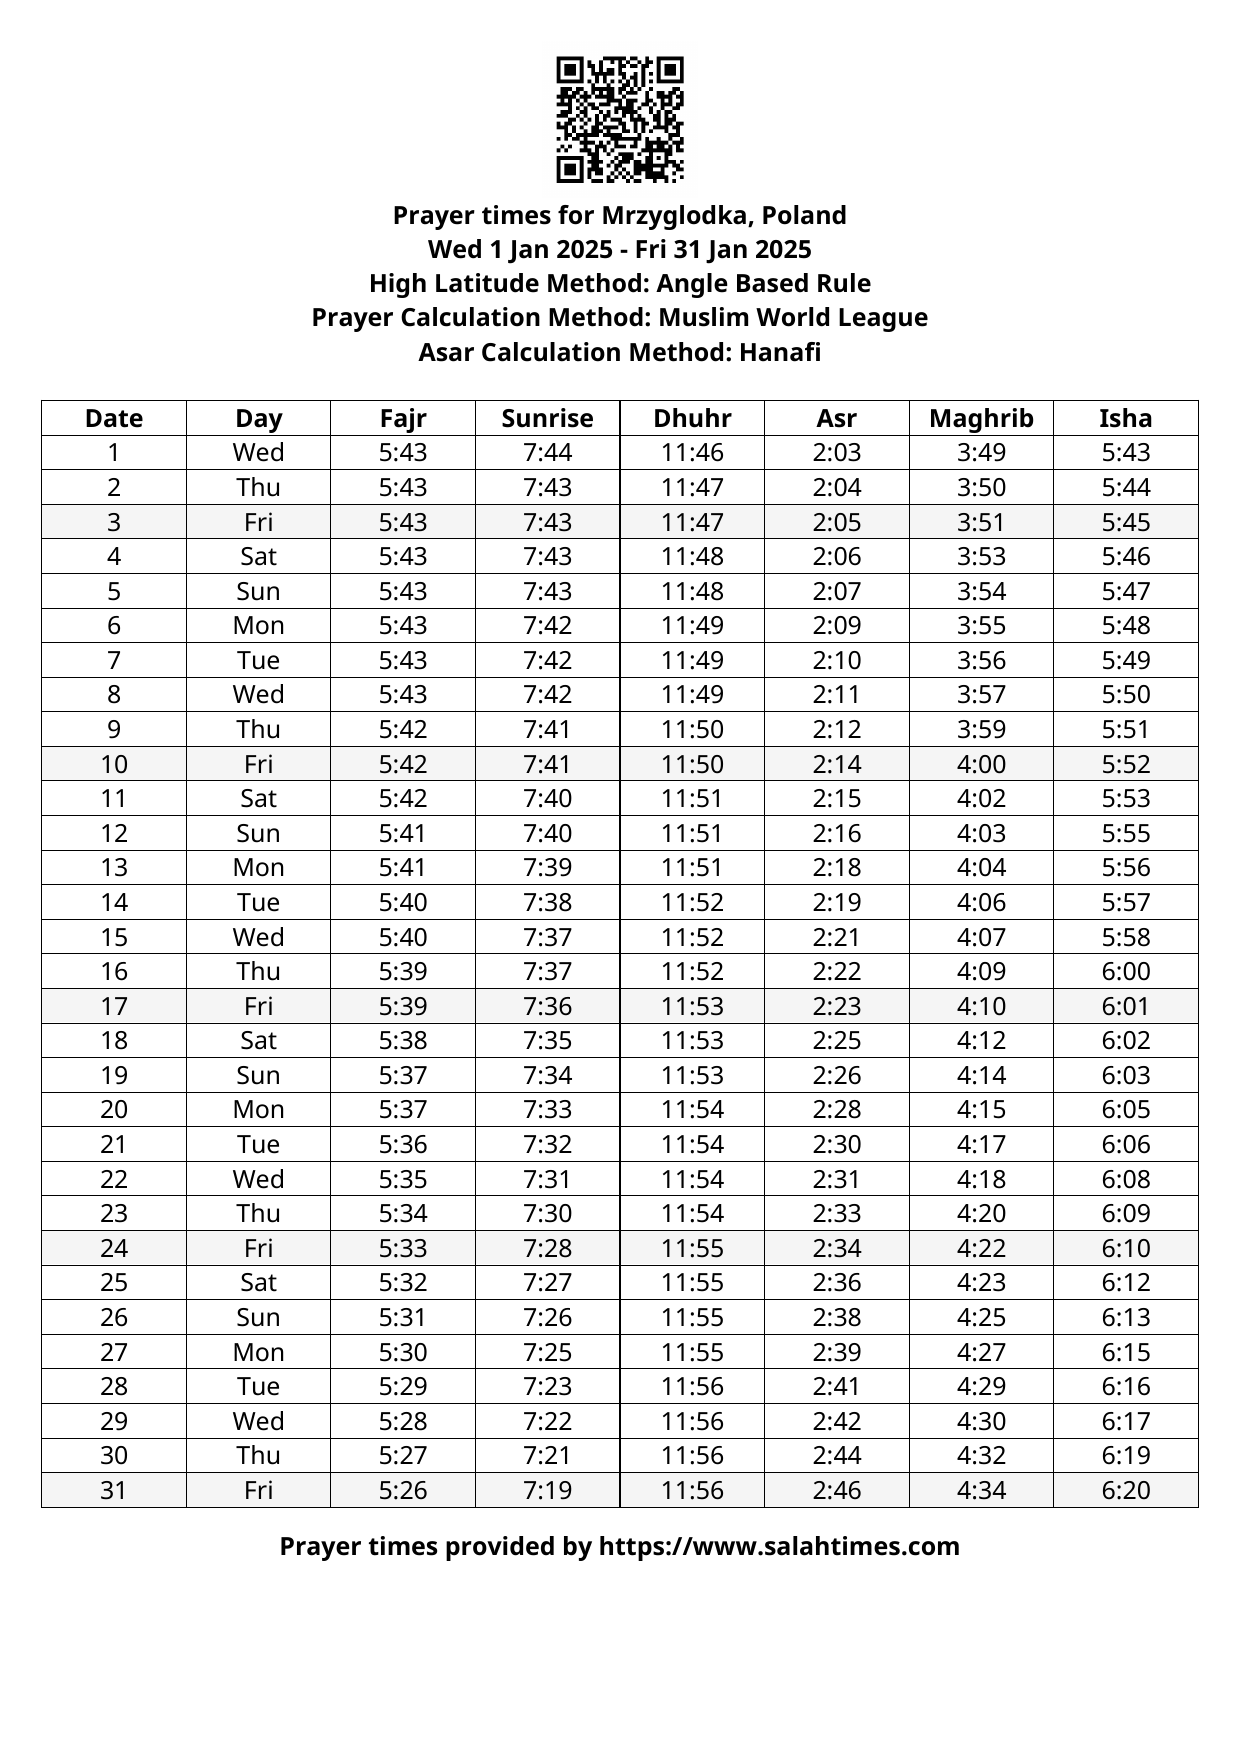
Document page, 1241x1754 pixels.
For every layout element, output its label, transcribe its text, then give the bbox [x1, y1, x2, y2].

table_cell 11:53 [621, 989, 764, 1022]
table_cell 23 [42, 1196, 186, 1230]
table_cell 11:49 [621, 678, 764, 711]
table_cell 7:42 [476, 609, 619, 642]
table_cell 4:22 [910, 1231, 1053, 1264]
table_cell 3:49 [910, 436, 1053, 469]
table_cell 7:36 [476, 989, 619, 1022]
table_cell 1 [42, 436, 186, 469]
table_cell 11:56 [621, 1369, 764, 1403]
table_cell 6:03 [1054, 1058, 1198, 1092]
table_cell 6:02 [1054, 1024, 1198, 1057]
table_cell 5:28 [331, 1404, 475, 1437]
table_cell 4:07 [910, 920, 1053, 953]
table_cell Sat [187, 539, 330, 573]
table_cell 5:43 [331, 574, 475, 607]
table_cell 5:37 [331, 1058, 475, 1092]
table_cell 2:25 [765, 1024, 909, 1057]
table_cell 3:59 [910, 712, 1053, 746]
table_cell 3:57 [910, 678, 1053, 711]
table_cell 26 [42, 1300, 186, 1334]
table_cell 2:19 [765, 885, 909, 919]
table_cell 11:55 [621, 1266, 764, 1299]
table_cell 5:52 [1054, 747, 1198, 780]
table_cell 2:09 [765, 609, 909, 642]
table_header Sunrise [476, 401, 619, 434]
table_cell 5:39 [331, 954, 475, 988]
table_cell 6:17 [1054, 1404, 1198, 1437]
table_cell 7:39 [476, 851, 619, 884]
table_cell 2:06 [765, 539, 909, 573]
table_cell Sun [187, 574, 330, 607]
table_cell 2:30 [765, 1127, 909, 1161]
table_cell 17 [42, 989, 186, 1022]
table_cell 11:52 [621, 920, 764, 953]
table_cell 2:10 [765, 643, 909, 677]
text Prayer Calculation Method: Muslim World League [42, 300, 1198, 334]
table_cell Mon [187, 1093, 330, 1126]
table_cell 7:23 [476, 1369, 619, 1403]
table_header Maghrib [910, 401, 1053, 434]
table_cell 7:41 [476, 747, 619, 780]
table_cell 3:50 [910, 470, 1053, 504]
table_cell 5:41 [331, 851, 475, 884]
table_cell 2:39 [765, 1335, 909, 1368]
table_cell 5:35 [331, 1162, 475, 1195]
table_cell 5:43 [331, 609, 475, 642]
table_cell 7:38 [476, 885, 619, 919]
table_cell 5:42 [331, 747, 475, 780]
table_cell 4:25 [910, 1300, 1053, 1334]
table_header Day [187, 401, 330, 434]
table_cell 4:20 [910, 1196, 1053, 1230]
table_cell 28 [42, 1369, 186, 1403]
table_cell Mon [187, 851, 330, 884]
table_cell 2:31 [765, 1162, 909, 1195]
table_cell 2:34 [765, 1231, 909, 1264]
table_cell 14 [42, 885, 186, 919]
table_cell 11:51 [621, 816, 764, 849]
table_cell Wed [187, 678, 330, 711]
table_cell 5:26 [331, 1473, 475, 1507]
table_cell 5:43 [331, 436, 475, 469]
table_cell 21 [42, 1127, 186, 1161]
table_cell 31 [42, 1473, 186, 1507]
table_cell 2:46 [765, 1473, 909, 1507]
table_cell 5:57 [1054, 885, 1198, 919]
table_cell 4:17 [910, 1127, 1053, 1161]
table_cell Wed [187, 1404, 330, 1437]
table_cell 5:44 [1054, 470, 1198, 504]
table_cell Sun [187, 816, 330, 849]
table_header Isha [1054, 401, 1198, 434]
table_cell 11:54 [621, 1196, 764, 1230]
table_cell 30 [42, 1439, 186, 1472]
table_cell 7:28 [476, 1231, 619, 1264]
table_cell Tue [187, 1369, 330, 1403]
table_cell 11:52 [621, 954, 764, 988]
table_cell 25 [42, 1266, 186, 1299]
table_cell 11:56 [621, 1473, 764, 1507]
table_cell 7:40 [476, 781, 619, 815]
table_cell 6:10 [1054, 1231, 1198, 1264]
table_cell 7 [42, 643, 186, 677]
table_cell 7:34 [476, 1058, 619, 1092]
table_cell Sun [187, 1300, 330, 1334]
table_cell 6:16 [1054, 1369, 1198, 1403]
table_cell 2:15 [765, 781, 909, 815]
table_cell 2:11 [765, 678, 909, 711]
table_cell 5:43 [331, 470, 475, 504]
table_cell 5:45 [1054, 505, 1198, 538]
table_cell 5:36 [331, 1127, 475, 1161]
table_cell 6:06 [1054, 1127, 1198, 1161]
table_cell 2:23 [765, 989, 909, 1022]
table_cell 4:23 [910, 1266, 1053, 1299]
table_cell 16 [42, 954, 186, 988]
table_cell 2:18 [765, 851, 909, 884]
table_cell 11:55 [621, 1335, 764, 1368]
table_cell 5:38 [331, 1024, 475, 1057]
table_cell 5:41 [331, 816, 475, 849]
table_cell 5:49 [1054, 643, 1198, 677]
table_cell 6:12 [1054, 1266, 1198, 1299]
table_cell 8 [42, 678, 186, 711]
table_cell 7:41 [476, 712, 619, 746]
table_cell 6:13 [1054, 1300, 1198, 1334]
table_cell Thu [187, 954, 330, 988]
table_cell 7:40 [476, 816, 619, 849]
table_cell 2:36 [765, 1266, 909, 1299]
table_cell 4:10 [910, 989, 1053, 1022]
table_cell 6:15 [1054, 1335, 1198, 1368]
table_cell 11:49 [621, 609, 764, 642]
table_cell 11:55 [621, 1231, 764, 1264]
table_cell 24 [42, 1231, 186, 1264]
table_cell 4:30 [910, 1404, 1053, 1437]
table_cell 2:41 [765, 1369, 909, 1403]
table_cell 11:54 [621, 1162, 764, 1195]
table_cell Tue [187, 643, 330, 677]
table_cell 5:42 [331, 781, 475, 815]
table_cell 7:43 [476, 574, 619, 607]
table_cell 3:54 [910, 574, 1053, 607]
table_cell Sun [187, 1058, 330, 1092]
table_cell 11:51 [621, 781, 764, 815]
table_cell 2:07 [765, 574, 909, 607]
table_cell 7:43 [476, 539, 619, 573]
table_cell 15 [42, 920, 186, 953]
table_cell 5:40 [331, 920, 475, 953]
table_cell Thu [187, 1196, 330, 1230]
table_cell 5:32 [331, 1266, 475, 1299]
table_cell 7:33 [476, 1093, 619, 1126]
table_cell 5:43 [331, 643, 475, 677]
table_cell 11 [42, 781, 186, 815]
table_cell 6:05 [1054, 1093, 1198, 1126]
table_cell 7:32 [476, 1127, 619, 1161]
table_cell 29 [42, 1404, 186, 1437]
table_cell Wed [187, 1162, 330, 1195]
table_cell 7:42 [476, 678, 619, 711]
table_cell 4:34 [910, 1473, 1053, 1507]
table_cell 7:42 [476, 643, 619, 677]
table_cell 11:56 [621, 1404, 764, 1437]
table_cell 2:26 [765, 1058, 909, 1092]
table_cell 11:51 [621, 851, 764, 884]
table_cell 19 [42, 1058, 186, 1092]
table_cell 2:12 [765, 712, 909, 746]
table_cell 6:20 [1054, 1473, 1198, 1507]
table_cell 5:58 [1054, 920, 1198, 953]
table_cell 7:37 [476, 954, 619, 988]
table_cell 5:40 [331, 885, 475, 919]
table_cell 11:50 [621, 712, 764, 746]
table_cell 20 [42, 1093, 186, 1126]
table_cell 7:25 [476, 1335, 619, 1368]
table_cell 7:43 [476, 470, 619, 504]
table_cell 4:18 [910, 1162, 1053, 1195]
table_cell 5:30 [331, 1335, 475, 1368]
table_cell Mon [187, 609, 330, 642]
table_cell 4:29 [910, 1369, 1053, 1403]
table_cell 3:56 [910, 643, 1053, 677]
table_cell Fri [187, 1231, 330, 1264]
table_cell 2:16 [765, 816, 909, 849]
table_cell 11:49 [621, 643, 764, 677]
table_cell 5:47 [1054, 574, 1198, 607]
table_cell 4:15 [910, 1093, 1053, 1126]
table_cell 2:14 [765, 747, 909, 780]
table_cell 5:48 [1054, 609, 1198, 642]
table_cell 5:31 [331, 1300, 475, 1334]
table_cell Wed [187, 436, 330, 469]
table_cell 11:50 [621, 747, 764, 780]
table_cell 5:39 [331, 989, 475, 1022]
table_cell 7:31 [476, 1162, 619, 1195]
table_cell 5:29 [331, 1369, 475, 1403]
table_cell 2:05 [765, 505, 909, 538]
table_cell 2:22 [765, 954, 909, 988]
table_cell 7:37 [476, 920, 619, 953]
table_cell 13 [42, 851, 186, 884]
table_cell Fri [187, 747, 330, 780]
table_cell 4:00 [910, 747, 1053, 780]
table_cell 5:43 [1054, 436, 1198, 469]
table_header Asr [765, 401, 909, 434]
table_cell 3:53 [910, 539, 1053, 573]
table_cell Fri [187, 505, 330, 538]
table_cell 27 [42, 1335, 186, 1368]
table_cell 6:19 [1054, 1439, 1198, 1472]
table_cell 3 [42, 505, 186, 538]
text Prayer times provided by https://www.salahtimes.com [42, 1528, 1198, 1563]
table_cell 7:30 [476, 1196, 619, 1230]
table_cell 6:00 [1054, 954, 1198, 988]
table_cell 5:55 [1054, 816, 1198, 849]
table_cell 11:56 [621, 1439, 764, 1472]
table_cell Thu [187, 1439, 330, 1472]
table_cell 2:04 [765, 470, 909, 504]
text Asar Calculation Method: Hanafi [42, 334, 1198, 368]
table_cell 5:46 [1054, 539, 1198, 573]
table_cell 3:55 [910, 609, 1053, 642]
table_cell 2:42 [765, 1404, 909, 1437]
table_cell 4:03 [910, 816, 1053, 849]
table_cell 7:44 [476, 436, 619, 469]
table_cell 4:06 [910, 885, 1053, 919]
table_cell 5:50 [1054, 678, 1198, 711]
table_cell 11:48 [621, 539, 764, 573]
table_cell 2:21 [765, 920, 909, 953]
table_cell Thu [187, 470, 330, 504]
table_cell 5:43 [331, 678, 475, 711]
table_cell Sat [187, 1024, 330, 1057]
table_header Dhuhr [621, 401, 764, 434]
table_cell 4:04 [910, 851, 1053, 884]
table_cell 2:03 [765, 436, 909, 469]
table_cell 7:26 [476, 1300, 619, 1334]
text Wed 1 Jan 2025 - Fri 31 Jan 2025 [42, 232, 1198, 266]
table_cell 5:27 [331, 1439, 475, 1472]
table_cell 11:48 [621, 574, 764, 607]
table_cell 10 [42, 747, 186, 780]
table_cell 2:33 [765, 1196, 909, 1230]
table_cell 7:22 [476, 1404, 619, 1437]
table_cell 11:53 [621, 1058, 764, 1092]
table_cell 11:54 [621, 1093, 764, 1126]
table_cell 7:27 [476, 1266, 619, 1299]
table_cell 5 [42, 574, 186, 607]
table_cell 4 [42, 539, 186, 573]
table_cell 6 [42, 609, 186, 642]
table_header Date [42, 401, 186, 434]
table_cell 4:14 [910, 1058, 1053, 1092]
table_cell Fri [187, 989, 330, 1022]
table_cell Sat [187, 781, 330, 815]
table_cell 4:32 [910, 1439, 1053, 1472]
table_cell 7:21 [476, 1439, 619, 1472]
table_cell 6:01 [1054, 989, 1198, 1022]
table_cell 5:53 [1054, 781, 1198, 815]
table_cell Thu [187, 712, 330, 746]
table_cell 4:27 [910, 1335, 1053, 1368]
table_cell Mon [187, 1335, 330, 1368]
table_cell 5:51 [1054, 712, 1198, 746]
table_cell 7:35 [476, 1024, 619, 1057]
table_cell 11:46 [621, 436, 764, 469]
table_cell 22 [42, 1162, 186, 1195]
table_cell Wed [187, 920, 330, 953]
table_cell 2 [42, 470, 186, 504]
table_cell 11:52 [621, 885, 764, 919]
table_cell 3:51 [910, 505, 1053, 538]
table_header Fajr [331, 401, 475, 434]
table_cell 2:38 [765, 1300, 909, 1334]
table_cell 12 [42, 816, 186, 849]
table_cell Tue [187, 1127, 330, 1161]
table_cell 11:55 [621, 1300, 764, 1334]
table_cell 11:53 [621, 1024, 764, 1057]
table_cell 5:56 [1054, 851, 1198, 884]
table_cell 4:02 [910, 781, 1053, 815]
table_cell 2:44 [765, 1439, 909, 1472]
table_cell 4:09 [910, 954, 1053, 988]
table_cell 5:42 [331, 712, 475, 746]
table_cell 4:12 [910, 1024, 1053, 1057]
table_cell 11:47 [621, 470, 764, 504]
table_cell 18 [42, 1024, 186, 1057]
table_cell 6:08 [1054, 1162, 1198, 1195]
table_cell 7:43 [476, 505, 619, 538]
table_cell 5:34 [331, 1196, 475, 1230]
table_cell Fri [187, 1473, 330, 1507]
table_cell 5:43 [331, 505, 475, 538]
picture [542, 41, 699, 198]
table_cell Tue [187, 885, 330, 919]
table_cell 2:28 [765, 1093, 909, 1126]
table_cell 5:37 [331, 1093, 475, 1126]
text Prayer times for Mrzyglodka, Poland [42, 198, 1198, 232]
table_cell 9 [42, 712, 186, 746]
table_cell 7:19 [476, 1473, 619, 1507]
table_cell Sat [187, 1266, 330, 1299]
table_cell 5:33 [331, 1231, 475, 1264]
table_cell 6:09 [1054, 1196, 1198, 1230]
table_cell 11:47 [621, 505, 764, 538]
table_cell 11:54 [621, 1127, 764, 1161]
table_cell 5:43 [331, 539, 475, 573]
text High Latitude Method: Angle Based Rule [42, 266, 1198, 300]
